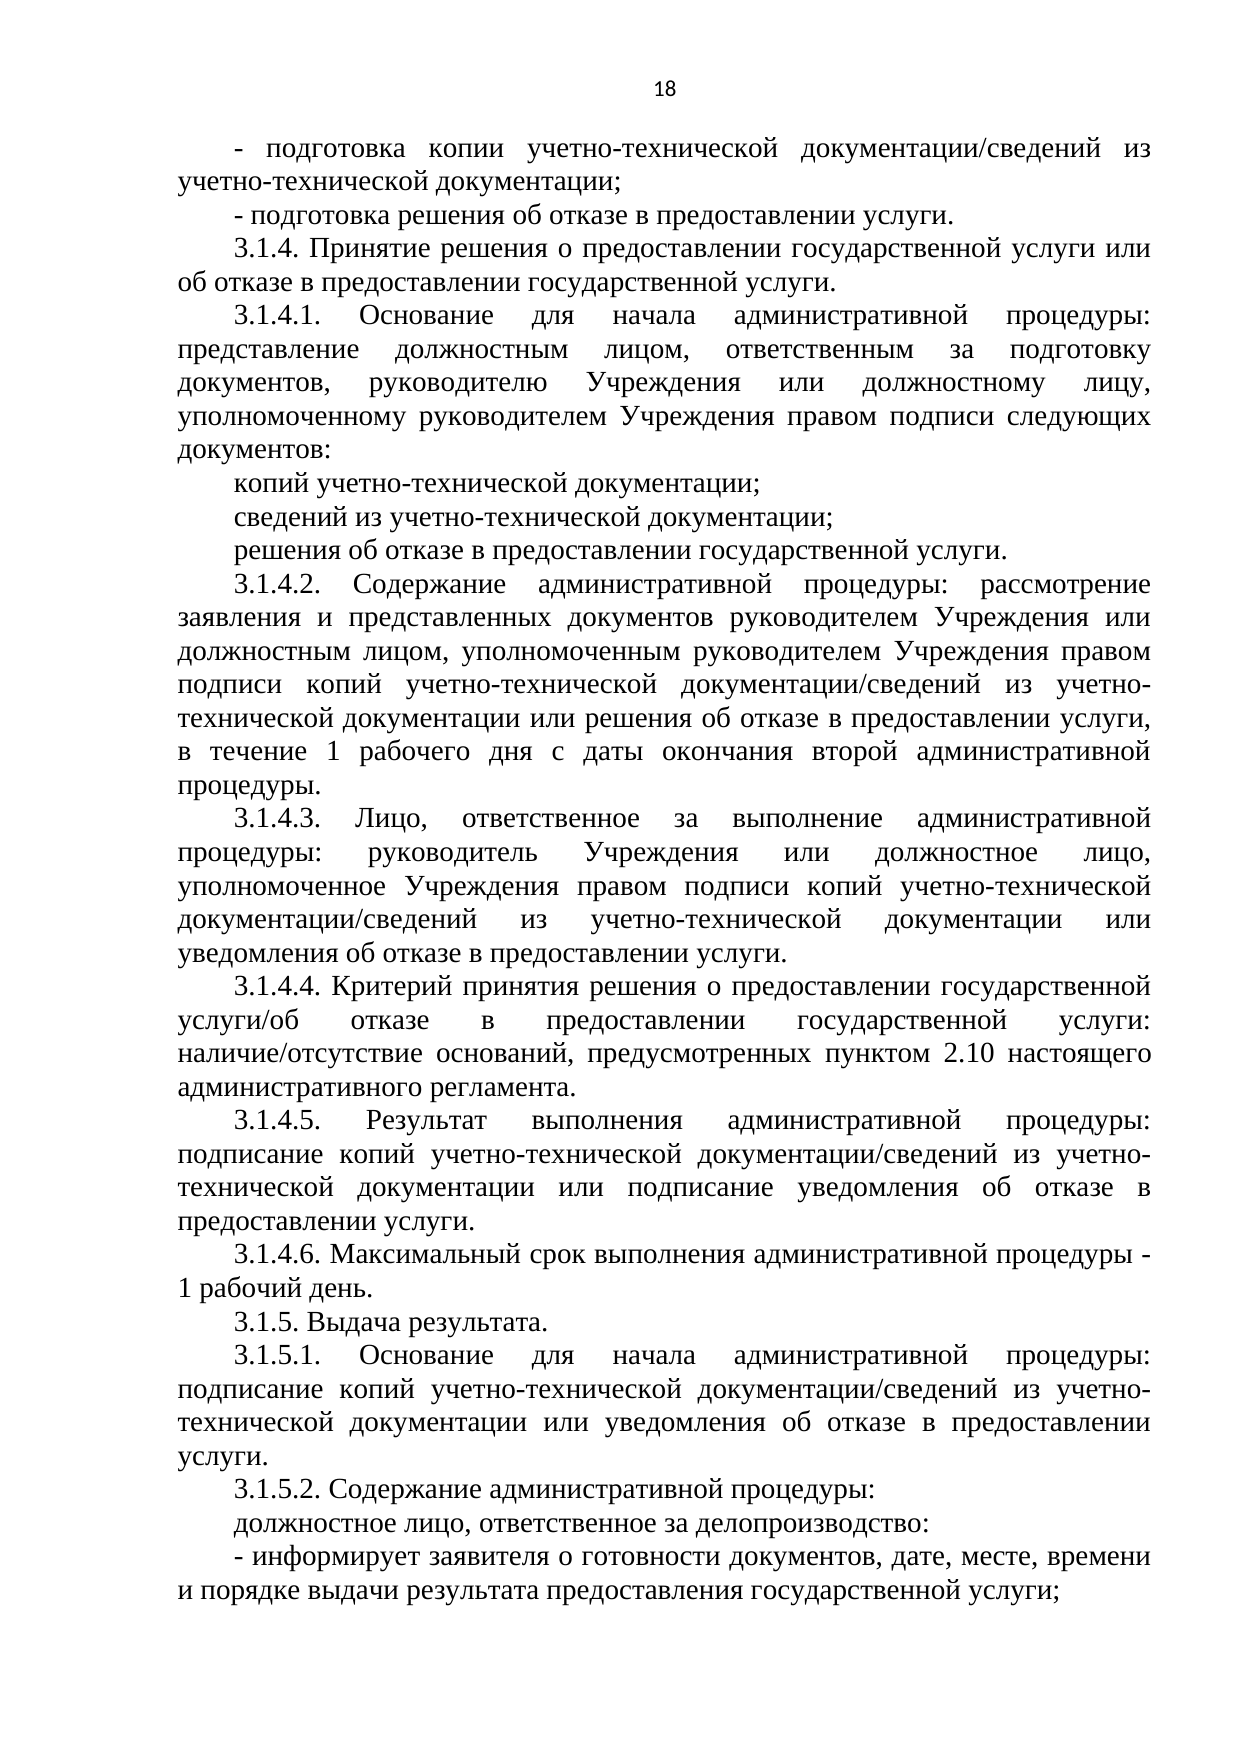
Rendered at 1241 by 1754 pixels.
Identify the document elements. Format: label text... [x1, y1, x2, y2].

text 3.1.4. Принятие решения о предоставлении государственной услуги или об отказе в предоставлении государственной услуги. [177, 230, 1152, 297]
text сведений из учетно-технической документации; [177, 499, 1152, 532]
text 3.1.4.2. Содержание административной процедуры: рассмотрение заявления и представленных документов руководителем Учреждения или должностным лицом, уполномоченным руководителем Учреждения правом подписи копий учетно-технической документации/сведений из учетно-технической документации или решения об отказе в предоставлении услуги, в течение 1 рабочего дня с даты окончания второй административной процедуры. [177, 566, 1152, 801]
text 3.1.5. Выдача результата. [177, 1304, 1152, 1337]
text - подготовка решения об отказе в предоставлении услуги. [177, 197, 1152, 230]
text - подготовка копии учетно-технической документации/сведений из учетно-технической документации; [177, 130, 1152, 197]
text 3.1.5.1. Основание для начала административной процедуры: подписание копий учетно-технической документации/сведений из учетно-технической документации или уведомления об отказе в предоставлении услуги. [177, 1337, 1152, 1471]
text 3.1.5.2. Содержание административной процедуры: [177, 1471, 1152, 1505]
text 3.1.4.1. Основание для начала административной процедуры: представление должностным лицом, ответственным за подготовку документов, руководителю Учреждения или должностному лицу, уполномоченному руководителем Учреждения правом подписи следующих документов: [177, 297, 1152, 465]
text - информирует заявителя о готовности документов, дате, месте, времени и порядке выдачи результата предоставления государственной услуги; [177, 1538, 1152, 1606]
text решения об отказе в предоставлении государственной услуги. [177, 532, 1152, 566]
text должностное лицо, ответственное за делопроизводство: [177, 1505, 1152, 1538]
text 3.1.4.5. Результат выполнения административной процедуры: подписание копий учетно-технической документации/сведений из учетно-технической документации или подписание уведомления об отказе в предоставлении услуги. [177, 1102, 1152, 1237]
text 3.1.4.3. Лицо, ответственное за выполнение административной процедуры: руководитель Учреждения или должностное лицо, уполномоченное Учреждения правом подписи копий учетно-технической документации/сведений из учетно-технической документации или уведомления об отказе в предоставлении услуги. [177, 801, 1152, 968]
text копий учетно-технической документации; [177, 465, 1152, 499]
text 3.1.4.6. Максимальный срок выполнения административной процедуры - 1 рабочий день. [177, 1237, 1152, 1304]
text 3.1.4.4. Критерий принятия решения о предоставлении государственной услуги/об отказе в предоставлении государственной услуги: наличие/отсутствие оснований, предусмотренных пунктом 2.10 настоящего административного регламента. [177, 968, 1152, 1102]
